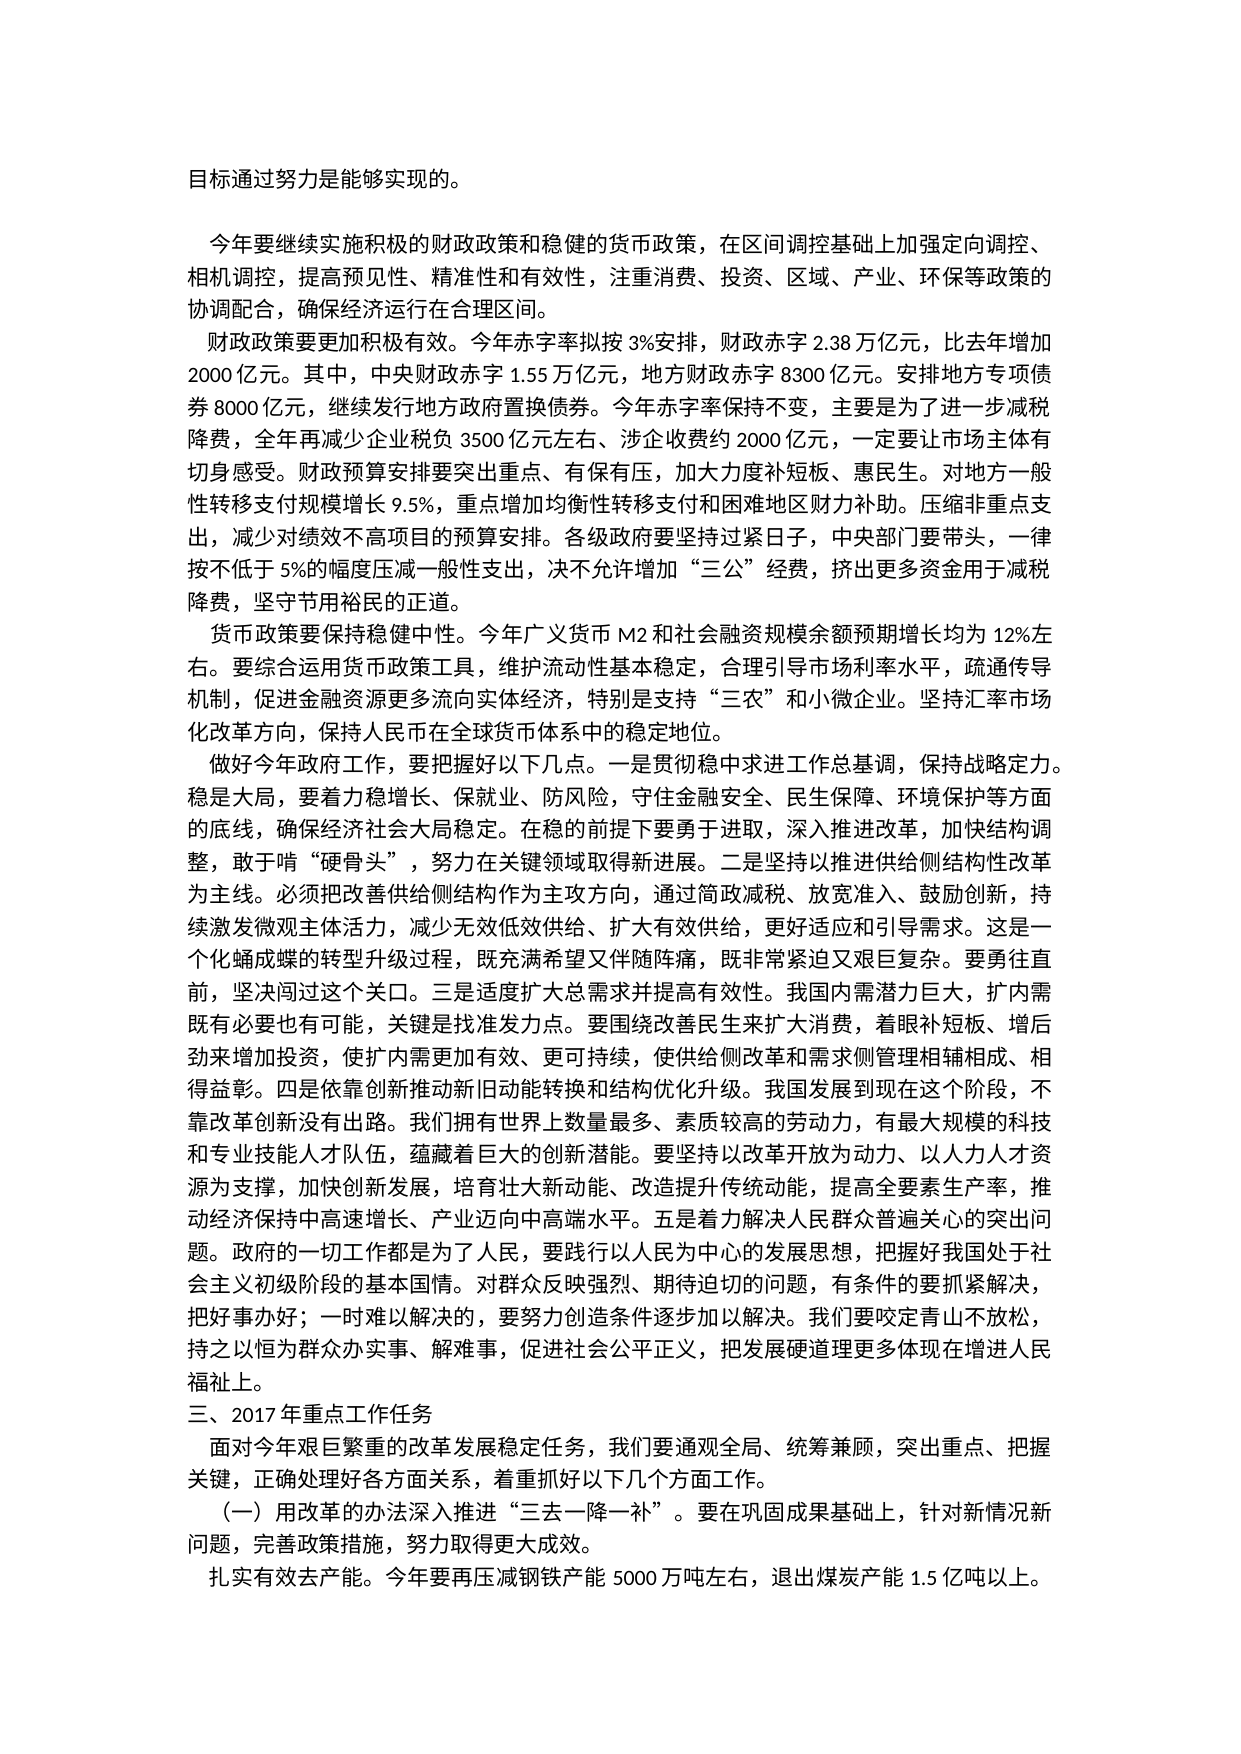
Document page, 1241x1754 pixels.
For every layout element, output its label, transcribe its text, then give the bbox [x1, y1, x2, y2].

text 货币政策要保持稳健中性。今年广义货币M2和社会融资规模余额预期增长均为12%左右。要综合运用货币政策工具，维护流动性基本稳定，合理引导市场利率水平，疏通传导机制，促进金融资源更多流向实体经济，特别是支持“三农”和小微企业。坚持汇率市场化改革方向，保持人民币在全球货币体系中的稳定地位。 [187, 617, 1053, 747]
text （一）用改革的办法深入推进“三去一降一补”。要在巩固成果基础上，针对新情况新问题，完善政策措施，努力取得更大成效。 [187, 1494, 1053, 1559]
text 做好今年政府工作，要把握好以下几点。一是贯彻稳中求进工作总基调，保持战略定力。稳是大局，要着力稳增长、保就业、防风险，守住金融安全、民生保障、环境保护等方面的底线，确保经济社会大局稳定。在稳的前提下要勇于进取，深入推进改革，加快结构调整，敢于啃“硬骨头”，努力在关键领域取得新进展。二是坚持以推进供给侧结构性改革为主线。必须把改善供给侧结构作为主攻方向，通过简政减税、放宽准入、鼓励创新，持续激发微观主体活力，减少无效低效供给、扩大有效供给，更好适应和引导需求。这是一个化蛹成蝶的转型升级过程，既充满希望又伴随阵痛，既非常紧迫又艰巨复杂。要勇往直前，坚决闯过这个关口。三是适度扩大总需求并提高有效性。我国内需潜力巨大，扩内需既有必要也有可能，关键是找准发力点。要围绕改善民生来扩大消费，着眼补短板、增后劲来增加投资，使扩内需更加有效、更可持续，使供给侧改革和需求侧管理相辅相成、相得益彰。四是依靠创新推动新旧动能转换和结构优化升级。我国发展到现在这个阶段，不靠改革创新没有出路。我们拥有世界上数量最多、素质较高的劳动力，有最大规模的科技和专业技能人才队伍，蕴藏着巨大的创新潜能。要坚持以改革开放为动力、以人力人才资源为支撑，加快创新发展，培育壮大新动能、改造提升传统动能，提高全要素生产率，推动经济保持中高速增长、产业迈向中高端水平。五是着力解决人民群众普遍关心的突出问题。政府的一切工作都是为了人民，要践行以人民为中心的发展思想，把握好我国处于社会主义初级阶段的基本国情。对群众反映强烈、期待迫切的问题，有条件的要抓紧解决，把好事办好；一时难以解决的，要努力创造条件逐步加以解决。我们要咬定青山不放松，持之以恒为群众办实事、解难事，促进社会公平正义，把发展硬道理更多体现在增进人民福祉上。 [187, 747, 1053, 1397]
text 今年要继续实施积极的财政政策和稳健的货币政策，在区间调控基础上加强定向调控、相机调控，提高预见性、精准性和有效性，注重消费、投资、区域、产业、环保等政策的协调配合，确保经济运行在合理区间。 [187, 227, 1053, 324]
text 财政政策要更加积极有效。今年赤字率拟按3%安排，财政赤字2.38万亿元，比去年增加2000亿元。其中，中央财政赤字1.55万亿元，地方财政赤字8300亿元。安排地方专项债券8000亿元，继续发行地方政府置换债券。今年赤字率保持不变，主要是为了进一步减税降费，全年再减少企业税负3500亿元左右、涉企收费约2000亿元，一定要让市场主体有切身感受。财政预算安排要突出重点、有保有压，加大力度补短板、惠民生。对地方一般性转移支付规模增长9.5%，重点增加均衡性转移支付和困难地区财力补助。压缩非重点支出，减少对绩效不高项目的预算安排。各级政府要坚持过紧日子，中央部门要带头，一律按不低于5%的幅度压减一般性支出，决不允许增加“三公”经费，挤出更多资金用于减税降费，坚守节用裕民的正道。 [187, 324, 1053, 617]
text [187, 162, 1053, 194]
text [187, 1559, 1053, 1592]
text 三、2017年重点工作任务 [187, 1397, 1053, 1429]
text 面对今年艰巨繁重的改革发展稳定任务，我们要通观全局、统筹兼顾，突出重点、把握关键，正确处理好各方面关系，着重抓好以下几个方面工作。 [187, 1429, 1053, 1494]
